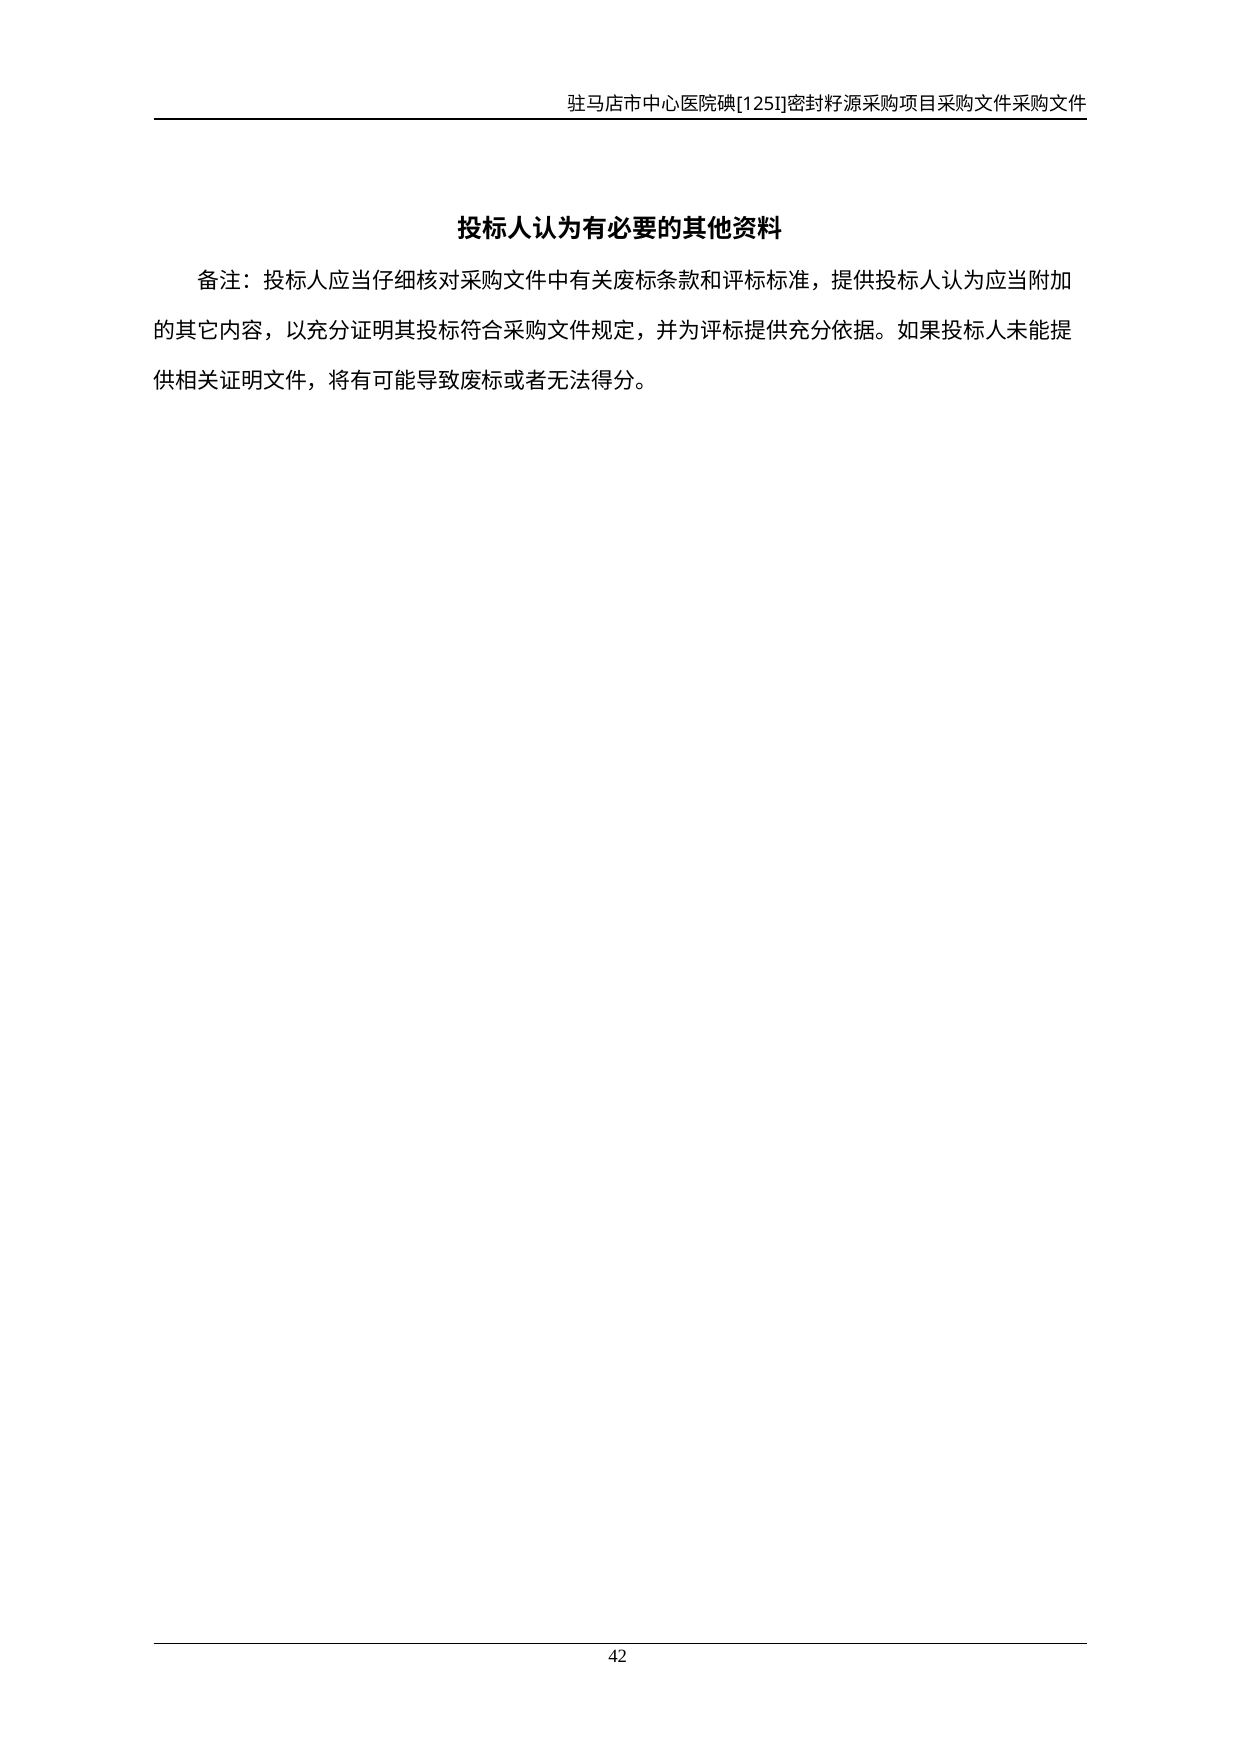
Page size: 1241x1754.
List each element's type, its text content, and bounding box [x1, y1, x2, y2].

text 备注：投标人应当仔细核对采购文件中有关废标条款和评标标准，提供投标人认为应当附加的其它内容，以充分证明其投标符合采购文件规定，并为评标提供充分依据。如果投标人未能提供相关证明文件，将有可能导致废标或者无法得分。 [153, 263, 1087, 395]
text 投标人认为有必要的其他资料 [153, 208, 1087, 244]
